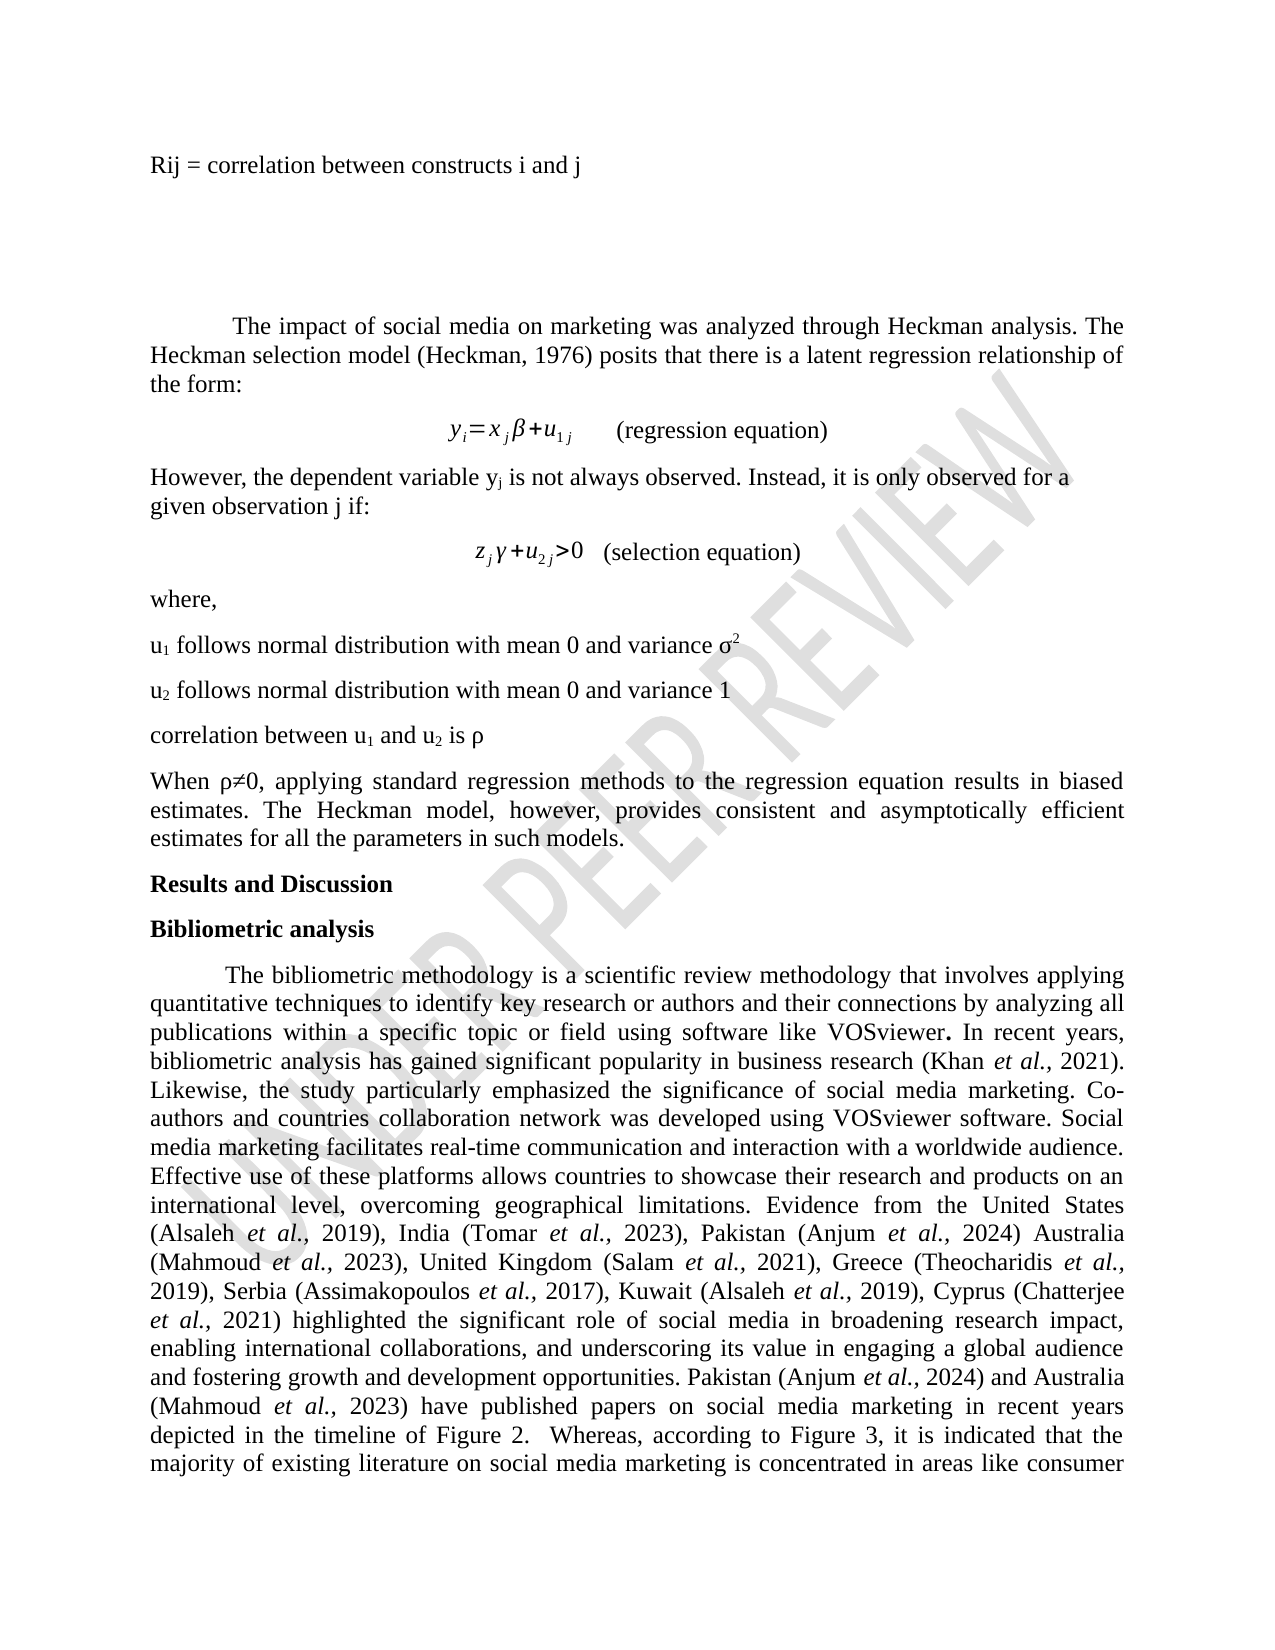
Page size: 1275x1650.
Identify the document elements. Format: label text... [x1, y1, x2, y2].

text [150, 960, 1125, 1477]
text (regression equation) [150, 414, 1125, 446]
text u1 follows normal distribution with mean 0 and variance σ2 [150, 630, 1125, 658]
text Rij = correlation between constructs i and j [150, 150, 1125, 179]
text (selection equation) [150, 536, 1125, 568]
text However, the dependent variable yj is not always observed. Instead, it is only observed for a given observation j if: [150, 462, 1125, 520]
text The impact of social media on marketing was analyzed through Heckman analysis. The Heckman selection model (Heckman, 1976) posits that there is a latent regression relationship of the form: [150, 311, 1125, 397]
text where, [150, 584, 1125, 613]
text Bibliometric analysis [150, 914, 1125, 943]
text Results and Discussion [150, 869, 1125, 898]
text u2 follows normal distribution with mean 0 and variance 1 [150, 675, 1125, 704]
text When ρ≠0, applying standard regression methods to the regression equation results in biased estimates. The Heckman model, however, provides consistent and asymptotically efficient estimates for all the parameters in such models. [150, 766, 1125, 852]
text correlation between u1 and u2 is ρ [150, 721, 1125, 749]
